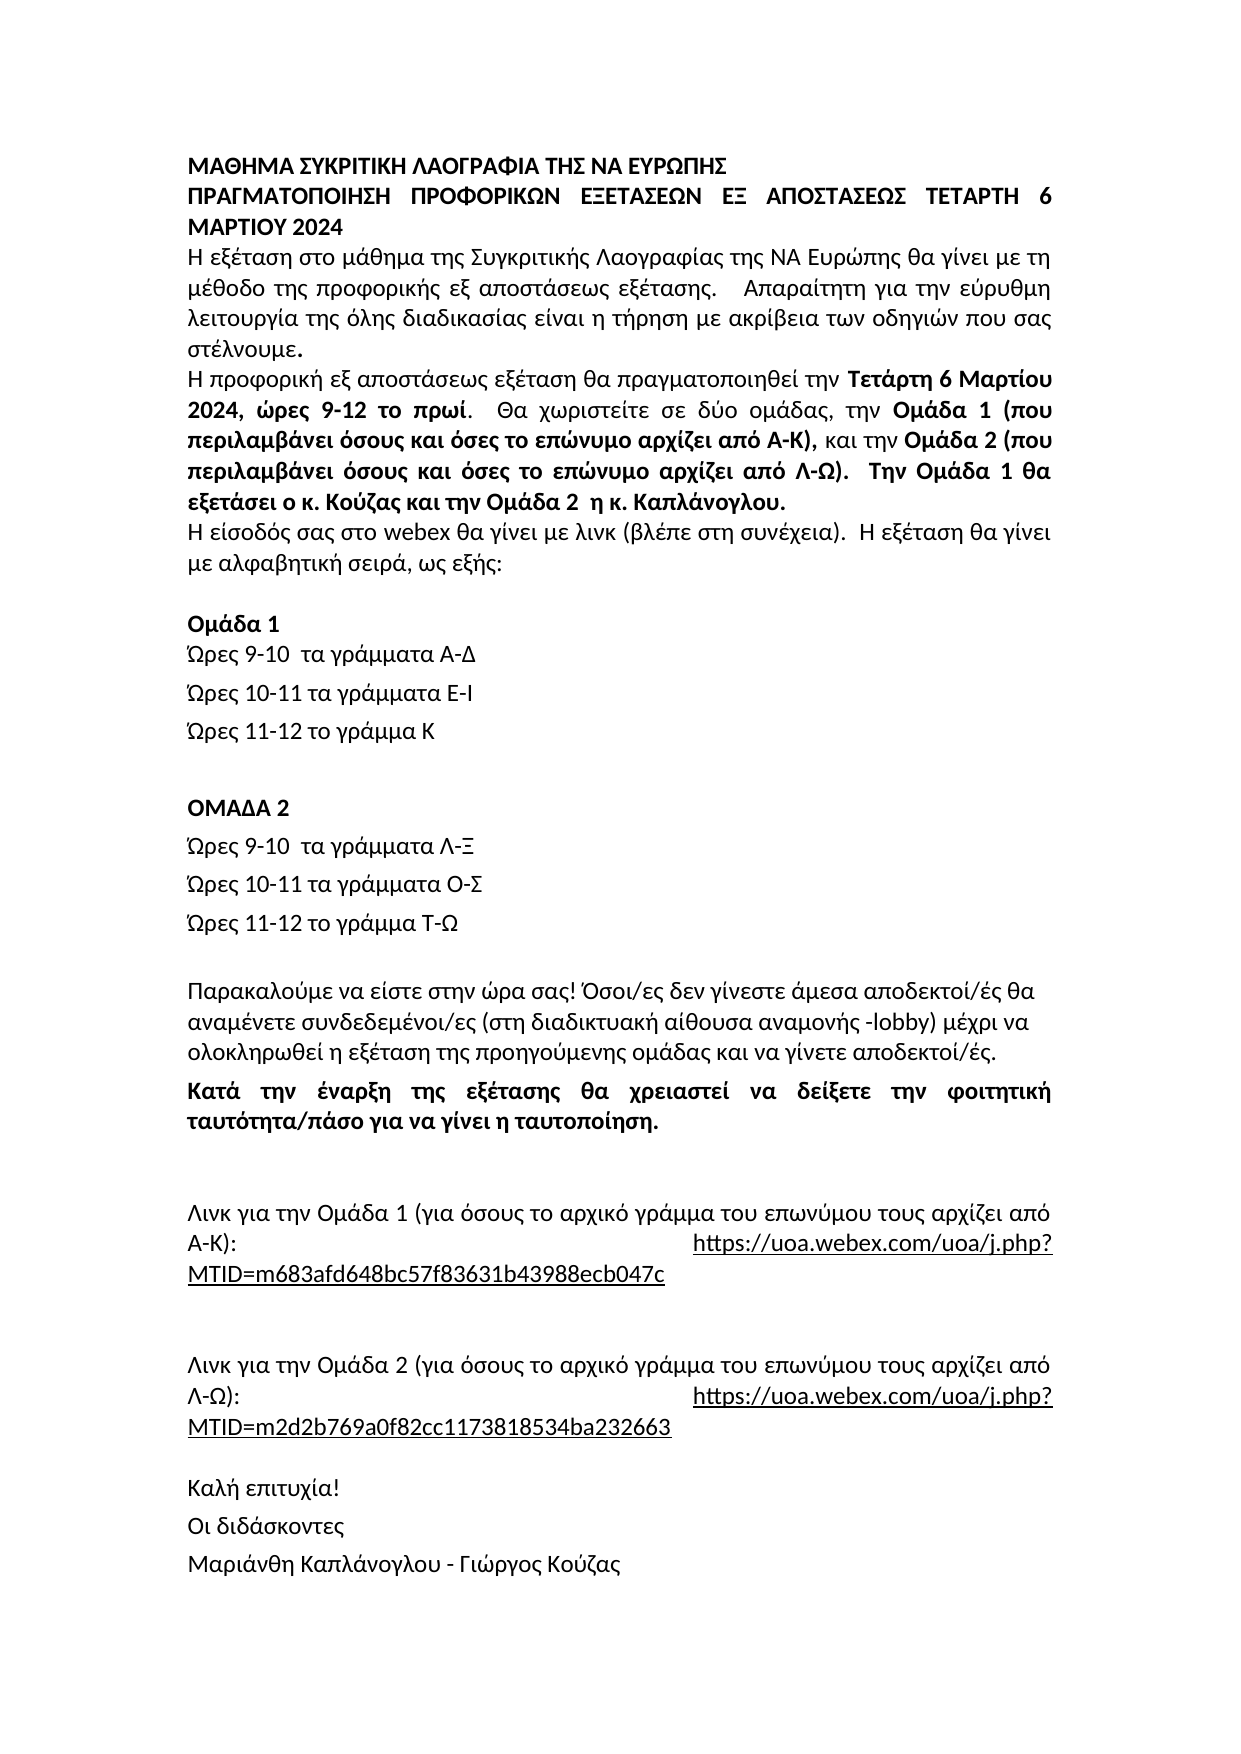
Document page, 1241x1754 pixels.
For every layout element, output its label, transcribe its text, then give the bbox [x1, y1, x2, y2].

text Ώρες 10-11 τα γράμματα Ο-Σ [187, 868, 1053, 899]
text Λινκ για την Ομάδα 2 (για όσους το αρχικό γράμμα του επωνύμου τους αρχίζει από Λ-Ω): https://uoa.webex.com/uoa/j.php?MTID=m2d2b769a0f82cc1173818534ba232663 [187, 1349, 1053, 1441]
text Ώρες 9-10 τα γράμματα Λ-Ξ [187, 830, 1053, 861]
text Οι διδάσκοντες [187, 1510, 1053, 1541]
text Ώρες 10-11 τα γράμματα Ε-Ι [187, 677, 1053, 707]
text Ομάδα 1 [187, 608, 1053, 638]
text Η είσοδός σας στο webex θα γίνει με λινκ (βλέπε στη συνέχεια). Η εξέταση θα γίνει με αλφαβητική σειρά, ως εξής: [187, 516, 1053, 577]
text ΜΑΘΗΜΑ ΣΥΚΡΙΤΙΚΗ ΛΑΟΓΡΑΦΙΑ ΤΗΣ ΝΑ ΕΥΡΩΠΗΣ [187, 150, 1053, 181]
text Η εξέταση στο μάθημα της Συγκριτικής Λαογραφίας της ΝΑ Ευρώπης θα γίνει με τη μέθοδο της προφορικής εξ αποστάσεως εξέτασης. Απαραίτητη για την εύρυθμη λειτουργία της όλης διαδικασίας είναι η τήρηση με ακρίβεια των οδηγιών που σας στέλνουμε. [187, 242, 1053, 364]
text Καλή επιτυχία! [187, 1472, 1053, 1502]
text Παρακαλούμε να είστε στην ώρα σας! Όσοι/ες δεν γίνεστε άμεσα αποδεκτοί/ές θα αναμένετε συνδεδεμένοι/ες (στη διαδικτυακή αίθουσα αναμονής -lobby) μέχρι να ολοκληρωθεί η εξέταση της προηγούμενης ομάδας και να γίνετε αποδεκτοί/ές. [187, 976, 1053, 1067]
text Ώρες 11-12 το γράμμα Τ-Ω [187, 907, 1053, 937]
text ΟΜΑΔΑ 2 [187, 792, 1053, 822]
text Ώρες 9-10 τα γράμματα Α-Δ [187, 638, 1053, 669]
text Μαριάνθη Καπλάνογλου - Γιώργος Κούζας [187, 1548, 1053, 1579]
text Η προφορική εξ αποστάσεως εξέταση θα πραγματοποιηθεί την Τετάρτη 6 Μαρτίου 2024, ώρες 9-12 το πρωί. Θα χωριστείτε σε δύο ομάδας, την Ομάδα 1 (που περιλαμβάνει όσους και όσες το επώνυμο αρχίζει από Α-Κ), και την Ομάδα 2 (που περιλαμβάνει όσους και όσες το επώνυμο αρχίζει από Λ-Ω). Την Ομάδα 1 θα εξετάσει ο κ. Κούζας και την Ομάδα 2 η κ. Καπλάνογλου. [187, 364, 1053, 516]
text Ώρες 11-12 το γράμμα Κ [187, 715, 1053, 746]
text Κατά την έναρξη της εξέτασης θα χρειαστεί να δείξετε την φοιτητική ταυτότητα/πάσο για να γίνει η ταυτοποίηση. [187, 1075, 1053, 1136]
text Λινκ για την Ομάδα 1 (για όσους το αρχικό γράμμα του επωνύμου τους αρχίζει από Α-Κ): https://uoa.webex.com/uoa/j.php?MTID=m683afd648bc57f83631b43988ecb047c [187, 1197, 1053, 1288]
text ΠΡΑΓΜΑΤΟΠΟΙΗΣΗ ΠΡΟΦΟΡΙΚΩΝ ΕΞΕΤΑΣΕΩΝ ΕΞ ΑΠΟΣΤΑΣΕΩΣ ΤΕΤΑΡΤΗ 6 ΜΑΡΤΙΟΥ 2024 [187, 181, 1053, 242]
